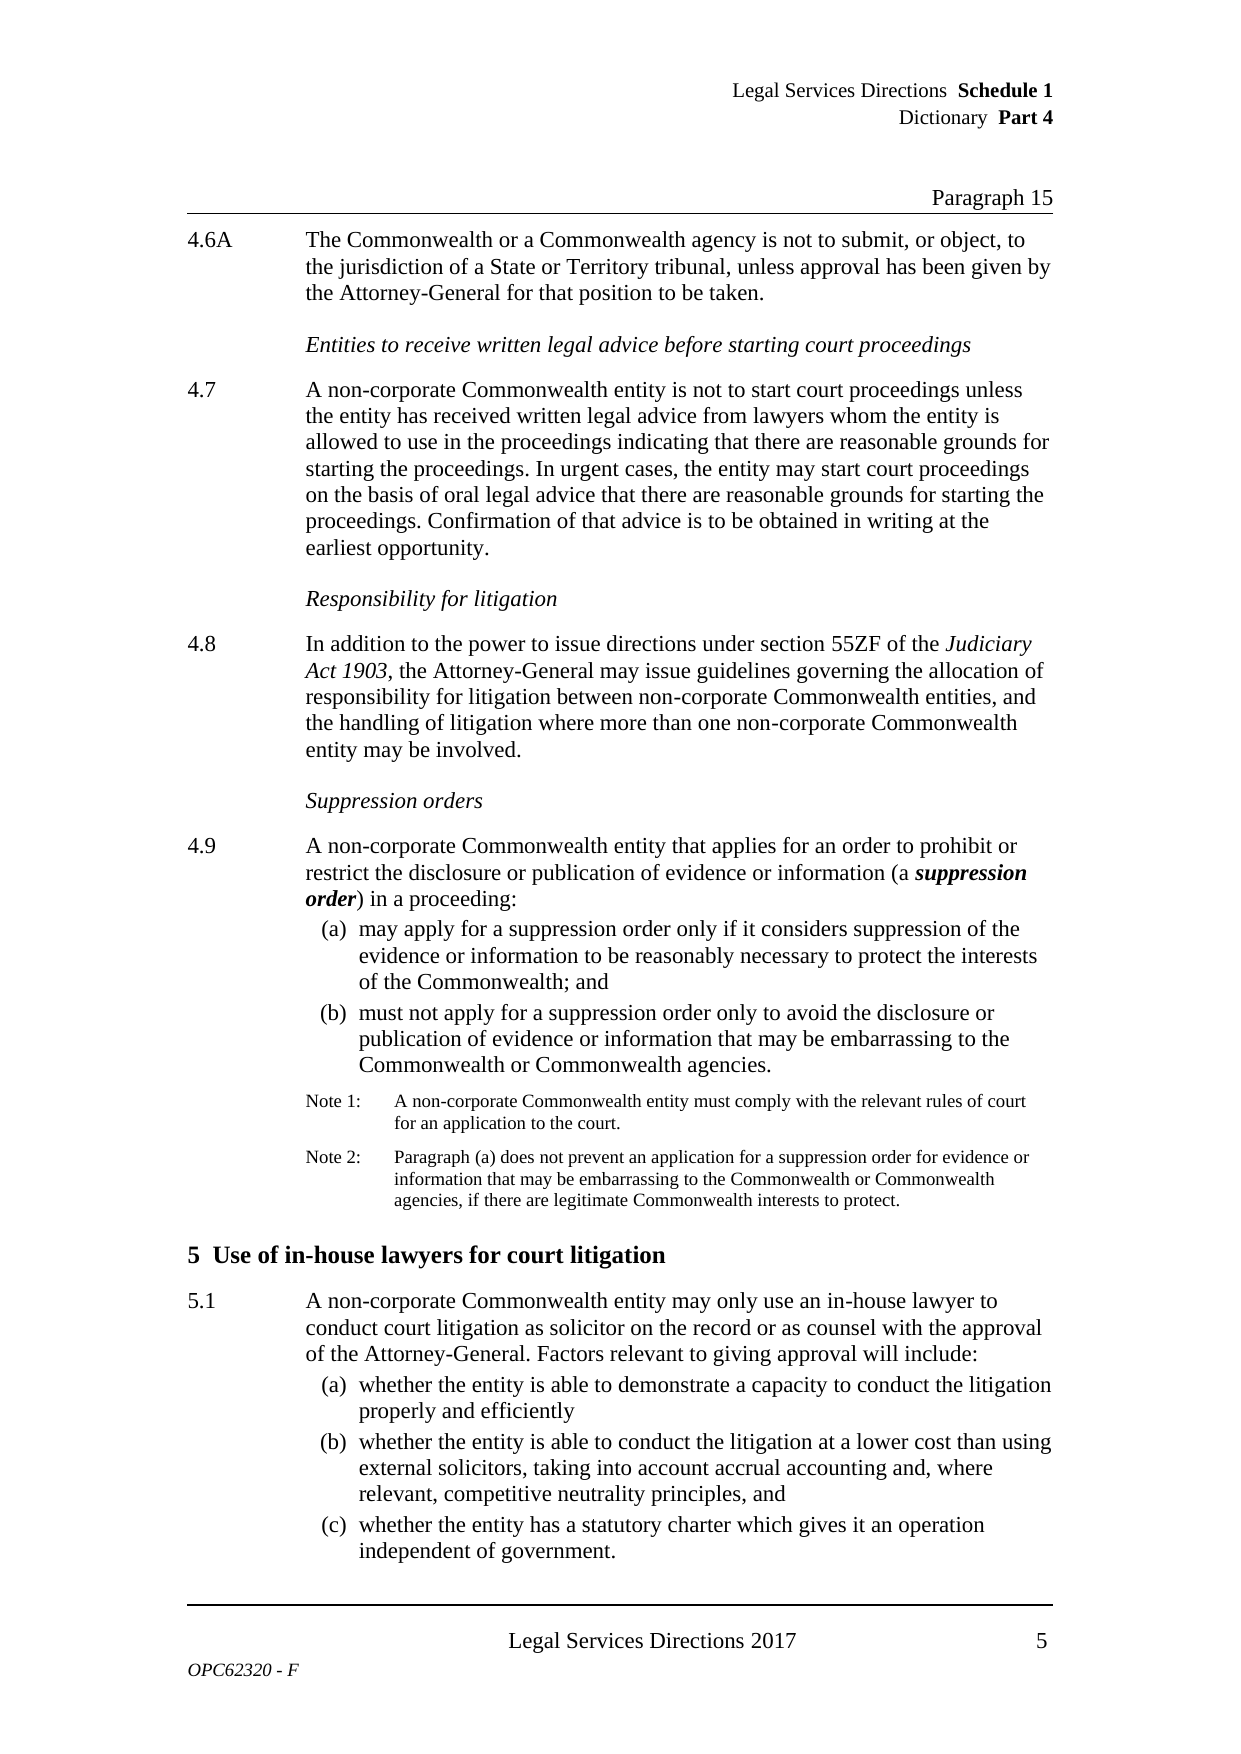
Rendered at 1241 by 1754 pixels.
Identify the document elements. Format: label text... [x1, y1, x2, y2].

text (a) may apply for a suppression order only if it considers suppression of the evidence or information to be reasonably necessary to protect the interests of the Commonwealth; and [187, 915, 1053, 994]
text (b) must not apply for a suppression order only to avoid the disclosure or publication of evidence or information that may be embarrassing to the Commonwealth or Commonwealth agencies. [187, 999, 1053, 1078]
text 4.8 In addition to the power to issue directions under section 55ZF of the Judiciary Act 1903, the Attorney-General may issue guidelines governing the allocation of responsibility for litigation between non-corporate Commonwealth entities, and the handling of litigation where more than one non-corporate Commonwealth entity may be involved. [187, 630, 1053, 762]
text Suppression orders [305, 787, 1053, 813]
text 4.7 A non-corporate Commonwealth entity is not to start court proceedings unless the entity has received written legal advice from lawyers whom the entity is allowed to use in the proceedings indicating that there are reasonable grounds for starting the proceedings. In urgent cases, the entity may start court proceedings on the basis of oral legal advice that there are reasonable grounds for starting the proceedings. Confirmation of that advice is to be obtained in writing at the earliest opportunity. [187, 376, 1053, 560]
text 4.6A The Commonwealth or a Commonwealth agency is not to submit, or object, to the jurisdiction of a State or Territory tribunal, unless approval has been given by the Attorney-General for that position to be taken. [187, 227, 1053, 306]
text (a) whether the entity is able to demonstrate a capacity to conduct the litigation properly and efficiently [187, 1371, 1053, 1423]
text Note 1: A non-corporate Commonwealth entity must comply with the relevant rules of court for an application to the court. [305, 1090, 1053, 1133]
text 4.9 A non-corporate Commonwealth entity that applies for an order to prohibit or restrict the disclosure or publication of evidence or information (a suppression order) in a proceeding: [187, 832, 1053, 911]
text 5.1 A non-corporate Commonwealth entity may only use an in-house lawyer to conduct court litigation as solicitor on the record or as counsel with the approval of the Attorney-General. Factors relevant to giving approval will include: [187, 1288, 1053, 1367]
text (b) whether the entity is able to conduct the litigation at a lower cost than using external solicitors, taking into account accrual accounting and, where relevant, competitive neutrality principles, and [187, 1428, 1053, 1507]
text Note 2: Paragraph (a) does not prevent an application for a suppression order for evidence or information that may be embarrassing to the Commonwealth or Commonwealth agencies, if there are legitimate Commonwealth interests to protect. [305, 1146, 1053, 1211]
text Responsibility for litigation [305, 585, 1053, 612]
text Entities to receive written legal advice before starting court proceedings [305, 331, 1053, 357]
text 5 Use of in-house lawyers for court litigation [187, 1240, 1053, 1269]
text (c) whether the entity has a statutory charter which gives it an operation independent of government. [187, 1511, 1053, 1564]
